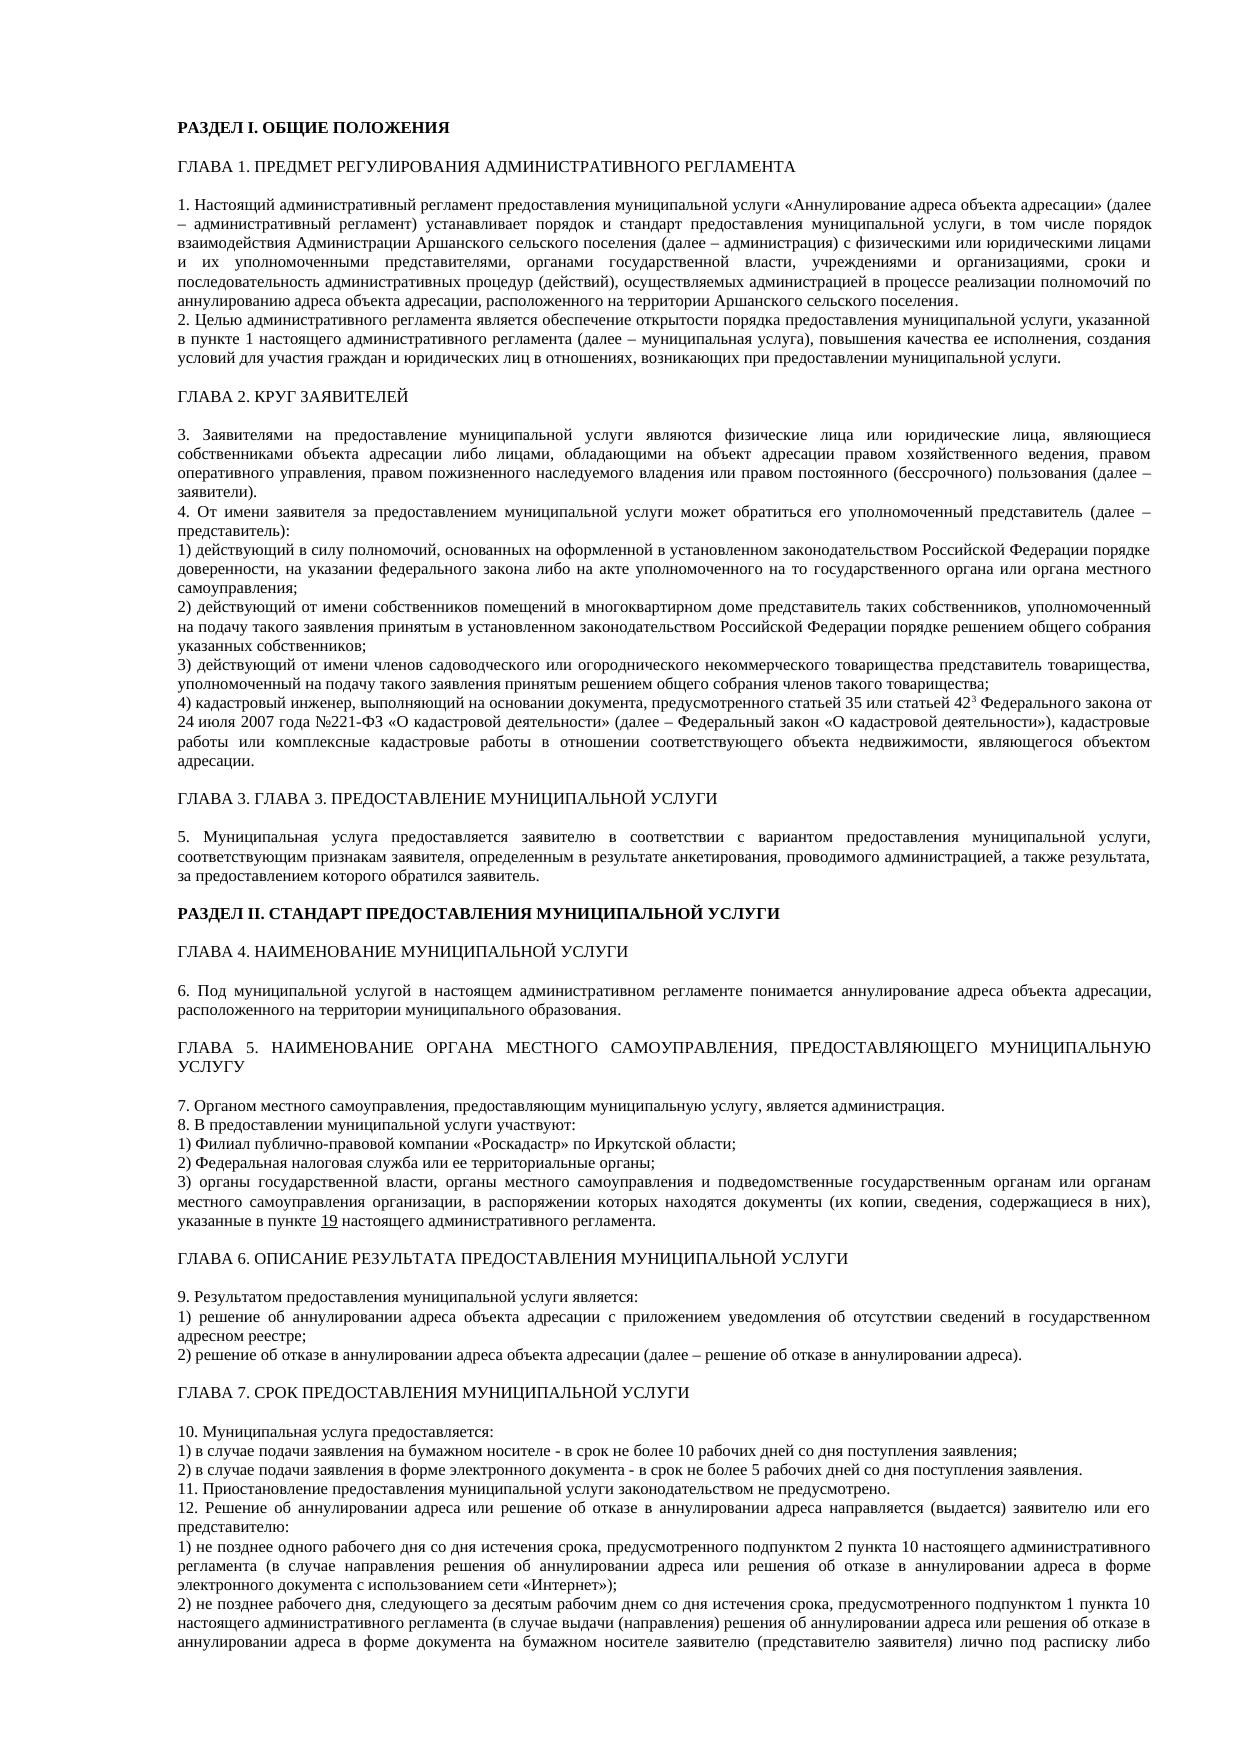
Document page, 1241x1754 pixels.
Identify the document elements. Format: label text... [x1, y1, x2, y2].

text 1) не позднее одного рабочего дня со дня истечения срока, предусмотренного подпунктом 2 пункта 10 настоящего административного регламента (в случае направления решения об аннулировании адреса или решения об отказе в аннулировании адреса в форме электронного документа с использованием сети «Интернет»); [177, 1536, 1152, 1594]
text 3. Заявителями на предоставление муниципальной услуги являются физические лица или юридические лица, являющиеся собственниками объекта адресации либо лицами, обладающими на объект адресации правом хозяйственного ведения, правом оперативного управления, правом пожизненного наследуемого владения или правом постоянного (бессрочного) пользования (далее – заявители). [177, 425, 1152, 501]
text 3) органы государственной власти, органы местного самоуправления и подведомственные государственным органам или органам местного самоуправления организации, в распоряжении которых находятся документы (их копии, сведения, содержащиеся в них), указанные в пункте 19 настоящего административного регламента. [177, 1172, 1152, 1230]
text 1. Настоящий административный регламент предоставления муниципальной услуги «Аннулирование адреса объекта адресации» (далее – административный регламент) устанавливает порядок и стандарт предоставления муниципальной услуги, в том числе порядок взаимодействия Администрации Аршанского сельского поселения (далее – администрация) с физическими или юридическими лицами и их уполномоченными представителями, органами государственной власти, учреждениями и организациями, сроки и последовательность административных процедур (действий), осуществляемых администрацией в процессе реализации полномочий по аннулированию адреса объекта адресации, расположенного на территории Аршанского сельского поселения. [177, 195, 1152, 310]
text 5. Муниципальная услуга предоставляется заявителю в соответствии с вариантом предоставления муниципальной услуги, соответствующим признакам заявителя, определенным в результате анкетирования, проводимого администрацией, а также результата, за предоставлением которого обратился заявитель. [177, 827, 1152, 885]
text 2) в случае подачи заявления в форме электронного документа - в срок не более 5 рабочих дней со дня поступления заявления. [177, 1460, 1152, 1479]
text 6. Под муниципальной услугой в настоящем административном регламенте понимается аннулирование адреса объекта адресации, расположенного на территории муниципального образования. [177, 981, 1152, 1019]
text 2. Целью административного регламента является обеспечение открытости порядка предоставления муниципальной услуги, указанной в пункте 1 настоящего административного регламента (далее – муниципальная услуга), повышения качества ее исполнения, создания условий для участия граждан и юридических лиц в отношениях, возникающих при предоставлении муниципальной услуги. [177, 310, 1152, 367]
text ГЛАВА 1. ПРЕДМЕТ РЕГУЛИРОВАНИЯ АДМИНИСТРАТИВНОГО РЕГЛАМЕНТА [177, 156, 1152, 176]
text 2) Федеральная налоговая служба или ее территориальные органы; [177, 1153, 1152, 1172]
text 4. От имени заявителя за предоставлением муниципальной услуги может обратиться его уполномоченный представитель (далее – представитель): [177, 501, 1152, 540]
text ГЛАВА 5. НАИМЕНОВАНИЕ ОРГАНА МЕСТНОГО САМОУПРАВЛЕНИЯ, ПРЕДОСТАВЛЯЮЩЕГО МУНИЦИПАЛЬНУЮ УСЛУГУ [177, 1038, 1152, 1076]
text ГЛАВА 2. КРУГ ЗАЯВИТЕЛЕЙ [177, 386, 1152, 406]
text 1) действующий в силу полномочий, основанных на оформленной в установленном законодательством Российской Федерации порядке доверенности, на указании федерального закона либо на акте уполномоченного на то государственного органа или органа местного самоуправления; [177, 540, 1152, 597]
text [177, 1594, 1152, 1651]
text ГЛАВА 6. ОПИСАНИЕ РЕЗУЛЬТАТА ПРЕДОСТАВЛЕНИЯ МУНИЦИПАЛЬНОЙ УСЛУГИ [177, 1249, 1152, 1268]
text 1) Филиал публично-правовой компании «Роскадастр» по Иркутской области; [177, 1134, 1152, 1153]
text 11. Приостановление предоставления муниципальной услуги законодательством не предусмотрено. [177, 1479, 1152, 1498]
text РАЗДЕЛ II. СТАНДАРТ ПРЕДОСТАВЛЕНИЯ МУНИЦИПАЛЬНОЙ УСЛУГИ [177, 904, 1152, 923]
text 1) в случае подачи заявления на бумажном носителе - в срок не более 10 рабочих дней со дня поступления заявления; [177, 1441, 1152, 1460]
text 4) кадастровый инженер, выполняющий на основании документа, предусмотренного статьей 35 или статьей 423 Федерального закона от 24 июля 2007 года №221-ФЗ «О кадастровой деятельности» (далее – Федеральный закон «О кадастровой деятельности»), кадастровые работы или комплексные кадастровые работы в отношении соответствующего объекта недвижимости, являющегося объектом адресации. [177, 693, 1152, 770]
text 12. Решение об аннулировании адреса или решение об отказе в аннулировании адреса направляется (выдается) заявителю или его представителю: [177, 1498, 1152, 1536]
text 3) действующий от имени членов садоводческого или огороднического некоммерческого товарищества представитель товарищества, уполномоченный на подачу такого заявления принятым решением общего собрания членов такого товарищества; [177, 655, 1152, 693]
text 8. В предоставлении муниципальной услуги участвуют: [177, 1115, 1152, 1134]
text РАЗДЕЛ I. ОБЩИЕ ПОЛОЖЕНИЯ [177, 118, 1152, 137]
text 9. Результатом предоставления муниципальной услуги является: [177, 1287, 1152, 1306]
text ГЛАВА 4. НАИМЕНОВАНИЕ МУНИЦИПАЛЬНОЙ УСЛУГИ [177, 942, 1152, 961]
text 2) решение об отказе в аннулировании адреса объекта адресации (далее – решение об отказе в аннулировании адреса). [177, 1345, 1152, 1364]
text ГЛАВА 3. ГЛАВА 3. ПРЕДОСТАВЛЕНИЕ МУНИЦИПАЛЬНОЙ УСЛУГИ [177, 789, 1152, 808]
text ГЛАВА 7. СРОК ПРЕДОСТАВЛЕНИЯ МУНИЦИПАЛЬНОЙ УСЛУГИ [177, 1383, 1152, 1402]
text 1) решение об аннулировании адреса объекта адресации с приложением уведомления об отсутствии сведений в государственном адресном реестре; [177, 1306, 1152, 1345]
text 7. Органом местного самоуправления, предоставляющим муниципальную услугу, является администрация. [177, 1096, 1152, 1115]
text 2) действующий от имени собственников помещений в многоквартирном доме представитель таких собственников, уполномоченный на подачу такого заявления принятым в установленном законодательством Российской Федерации порядке решением общего собрания указанных собственников; [177, 597, 1152, 655]
text 10. Муниципальная услуга предоставляется: [177, 1421, 1152, 1441]
